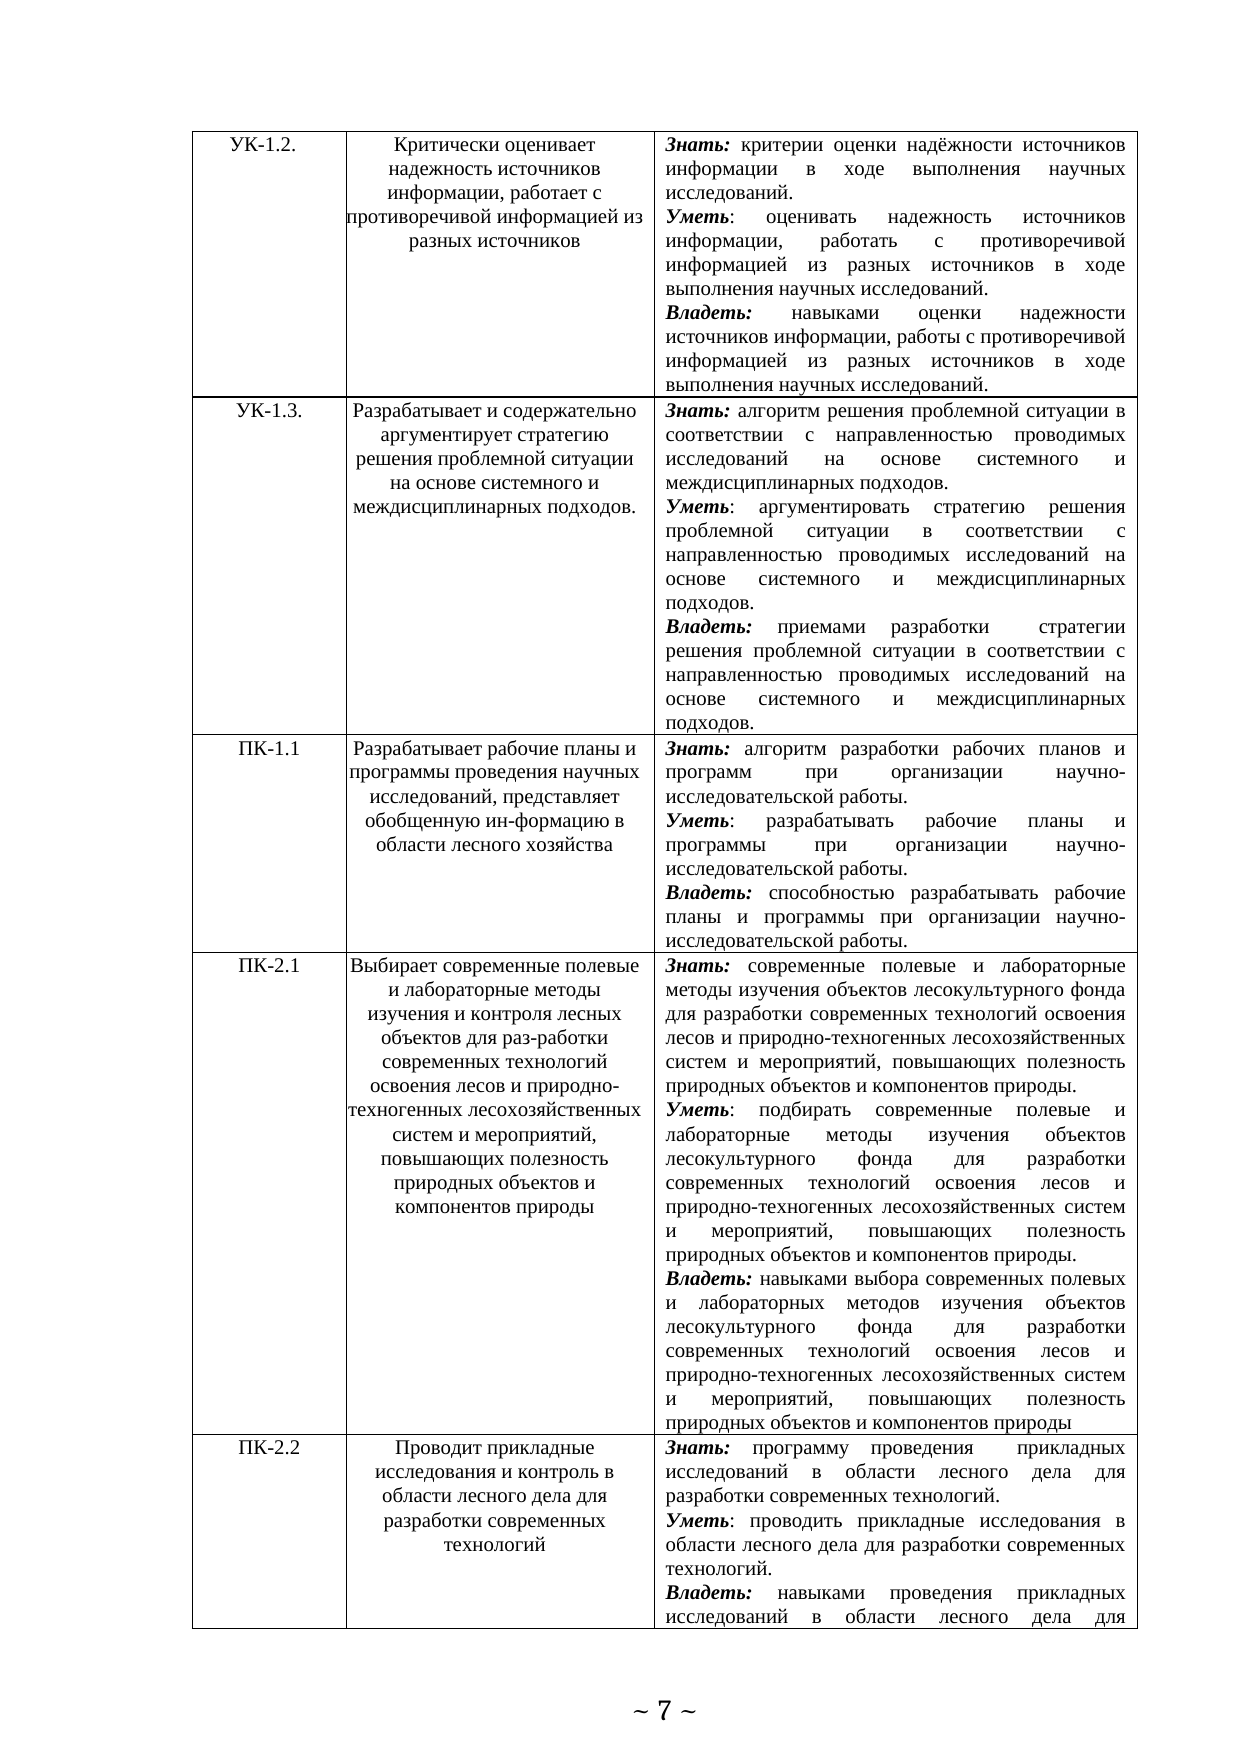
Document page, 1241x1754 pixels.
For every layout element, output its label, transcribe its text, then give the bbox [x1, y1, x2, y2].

table_cell ПК-2.1 [193, 953, 346, 1434]
table_cell Знать: алгоритм разработки рабочих планов и программ при организации научно-исследовательской работы. Уметь: разрабатывать рабочие планы и программы при организации научно-исследовательской работы. Владеть: способностью разрабатывать рабочие планы и программы при организации научно-исследовательской работы. [655, 735, 1137, 952]
table_cell Знать: критерии оценки надёжности источников информации в ходе выполнения научных исследований. Уметь: оценивать надежность источников информации, работать с противоречивой информацией из разных источников в ходе выполнения научных исследований. Владеть: навыками оценки надежности источников информации, работы с противоречивой информацией из разных источников в ходе выполнения научных исследований. [655, 132, 1137, 396]
table_cell Разрабатывает и содержательно аргументирует стратегию решения проблемной ситуации на основе системного и междисциплинарных подходов. [347, 398, 654, 734]
table_cell Знать: алгоритм решения проблемной ситуации в соответствии с направленностью проводимых исследований на основе системного и междисциплинарных подходов. Уметь: аргументировать стратегию решения проблемной ситуации в соответствии с направленностью проводимых исследований на основе системного и междисциплинарных подходов. Владеть: приемами разработки стратегии решения проблемной ситуации в соответствии с направленностью проводимых исследований на основе системного и междисциплинарных подходов. [655, 398, 1137, 734]
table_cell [347, 1435, 654, 1628]
table_cell ПК-2.2 [193, 1435, 346, 1628]
table_cell УК-1.2. [193, 132, 346, 396]
table_cell Критически оценивает надежность источников информации, работает с противоречивой информацией из разных источников [347, 132, 654, 396]
table_cell Выбирает современные полевые и лабораторные методы изучения и контроля лесных объектов для раз-работки современных технологий освоения лесов и природно-техногенных лесохозяйственных систем и мероприятий, повышающих полезность природных объектов и компонентов природы [347, 953, 654, 1434]
table_cell ПК-1.1 [193, 735, 346, 952]
table_cell Разрабатывает рабочие планы и программы проведения научных исследований, представляет обобщенную ин-формацию в области лесного хозяйства [347, 735, 654, 952]
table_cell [655, 1435, 1137, 1628]
table_cell Знать: современные полевые и лабораторные методы изучения объектов лесокультурного фонда для разработки современных технологий освоения лесов и природно-техногенных лесохозяйственных систем и мероприятий, повышающих полезность природных объектов и компонентов природы. Уметь: подбирать современные полевые и лабораторные методы изучения объектов лесокультурного фонда для разработки современных технологий освоения лесов и природно-техногенных лесохозяйственных систем и мероприятий, повышающих полезность природных объектов и компонентов природы. Владеть: навыками выбора современных полевых и лабораторных методов изучения объектов лесокультурного фонда для разработки современных технологий освоения лесов и природно-техногенных лесохозяйственных систем и мероприятий, повышающих полезность природных объектов и компонентов природы [655, 953, 1137, 1434]
table_cell УК-1.3. [193, 398, 346, 734]
